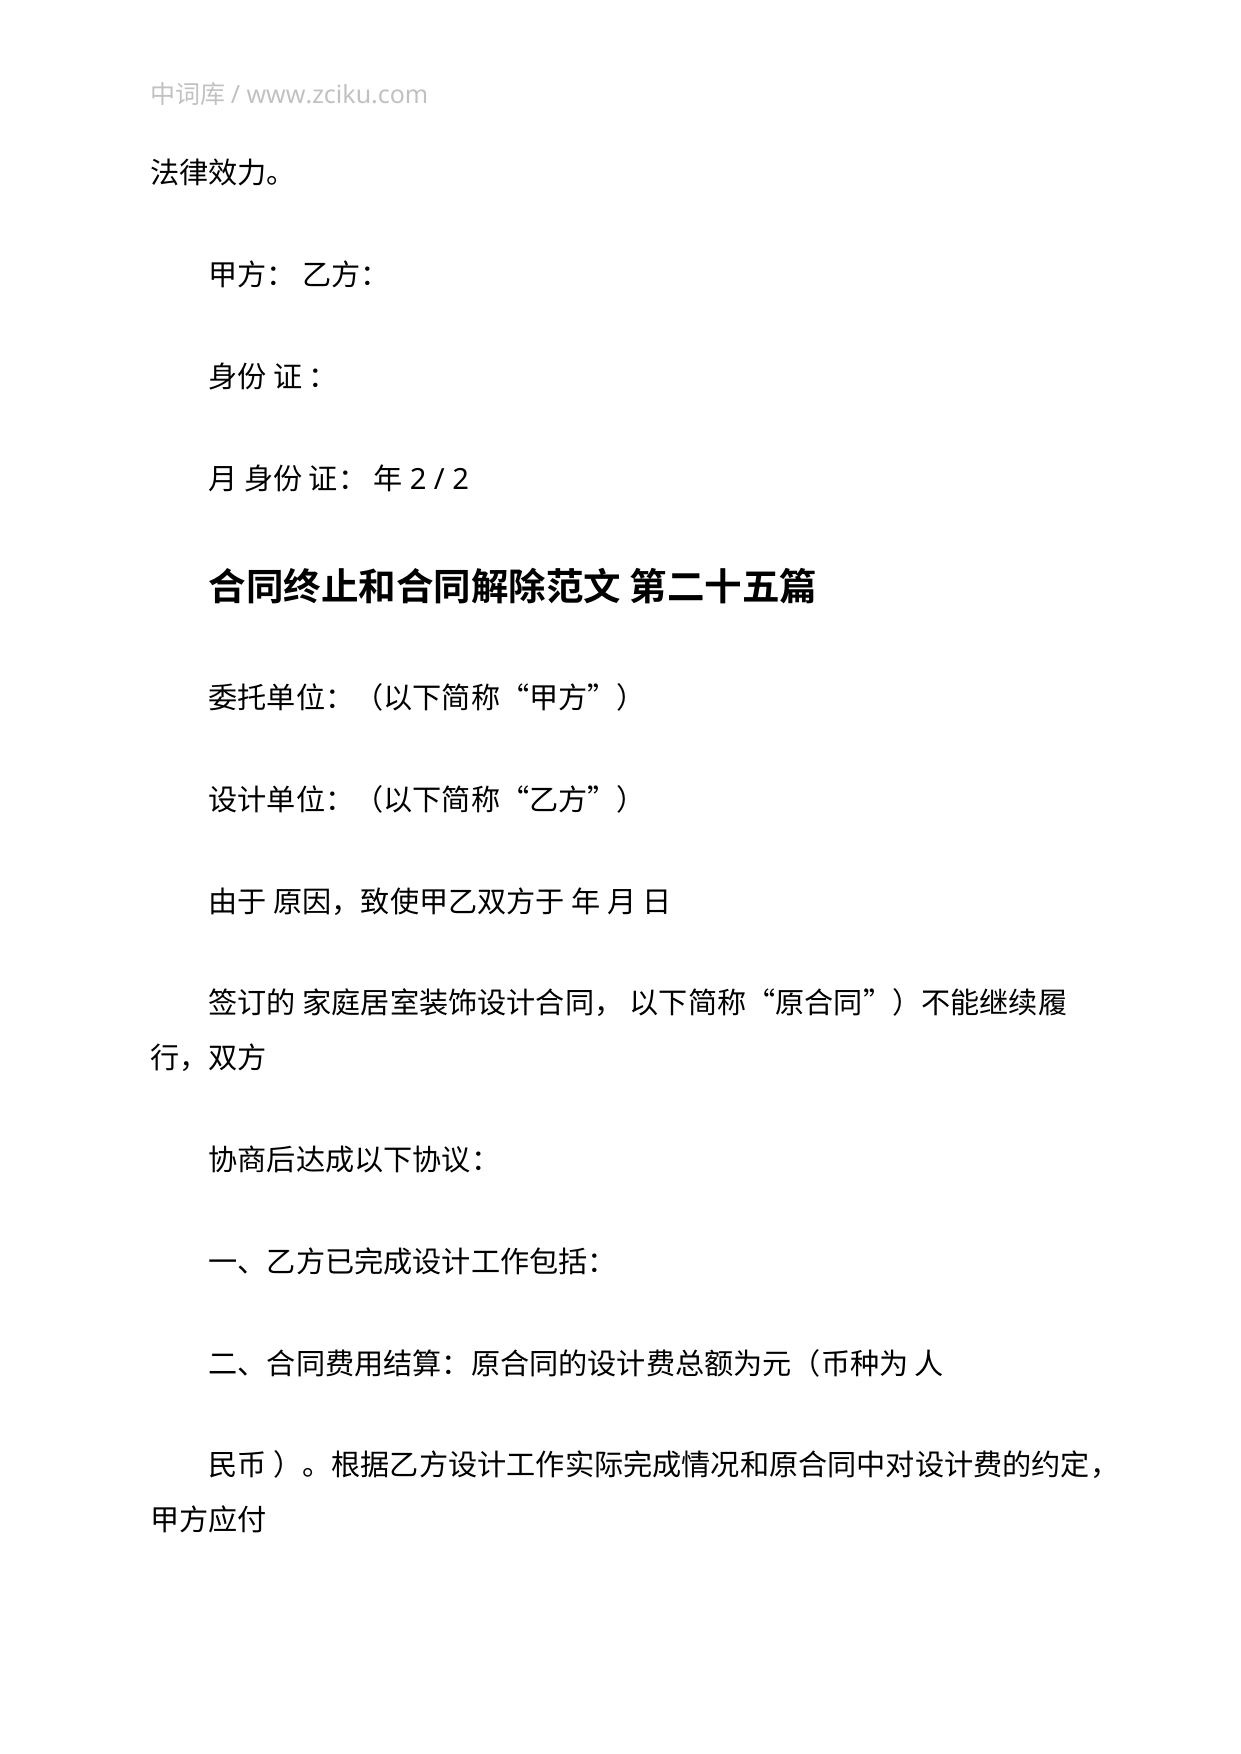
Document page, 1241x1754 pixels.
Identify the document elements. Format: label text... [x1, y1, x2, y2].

text 民币 ）。根据乙方设计工作实际完成情况和原合同中对设计费的约定，甲方应付 [150, 1442, 1090, 1539]
text 二、合同费用结算：原合同的设计费总额为元（币种为 人 [150, 1340, 1090, 1382]
text 甲方： 乙方： [150, 252, 1090, 294]
text 委托单位：（以下简称“甲方”） [150, 675, 1090, 717]
text 一、乙方已完成设计工作包括： [150, 1238, 1090, 1281]
text 月 身份 证： 年 2 / 2 [150, 455, 1090, 498]
text 由于 原因，致使甲乙双方于 年 月 日 [150, 878, 1090, 921]
text 签订的 家庭居室装饰设计合同， 以下简称“原合同”）不能继续履行，双方 [150, 980, 1090, 1077]
text 设计单位：（以下简称“乙方”） [150, 776, 1090, 819]
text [150, 150, 1090, 192]
text 协商后达成以下协议： [150, 1137, 1090, 1179]
text 身份 证 ： [150, 353, 1090, 396]
text 合同终止和合同解除范文 第二十五篇 [150, 557, 1090, 612]
